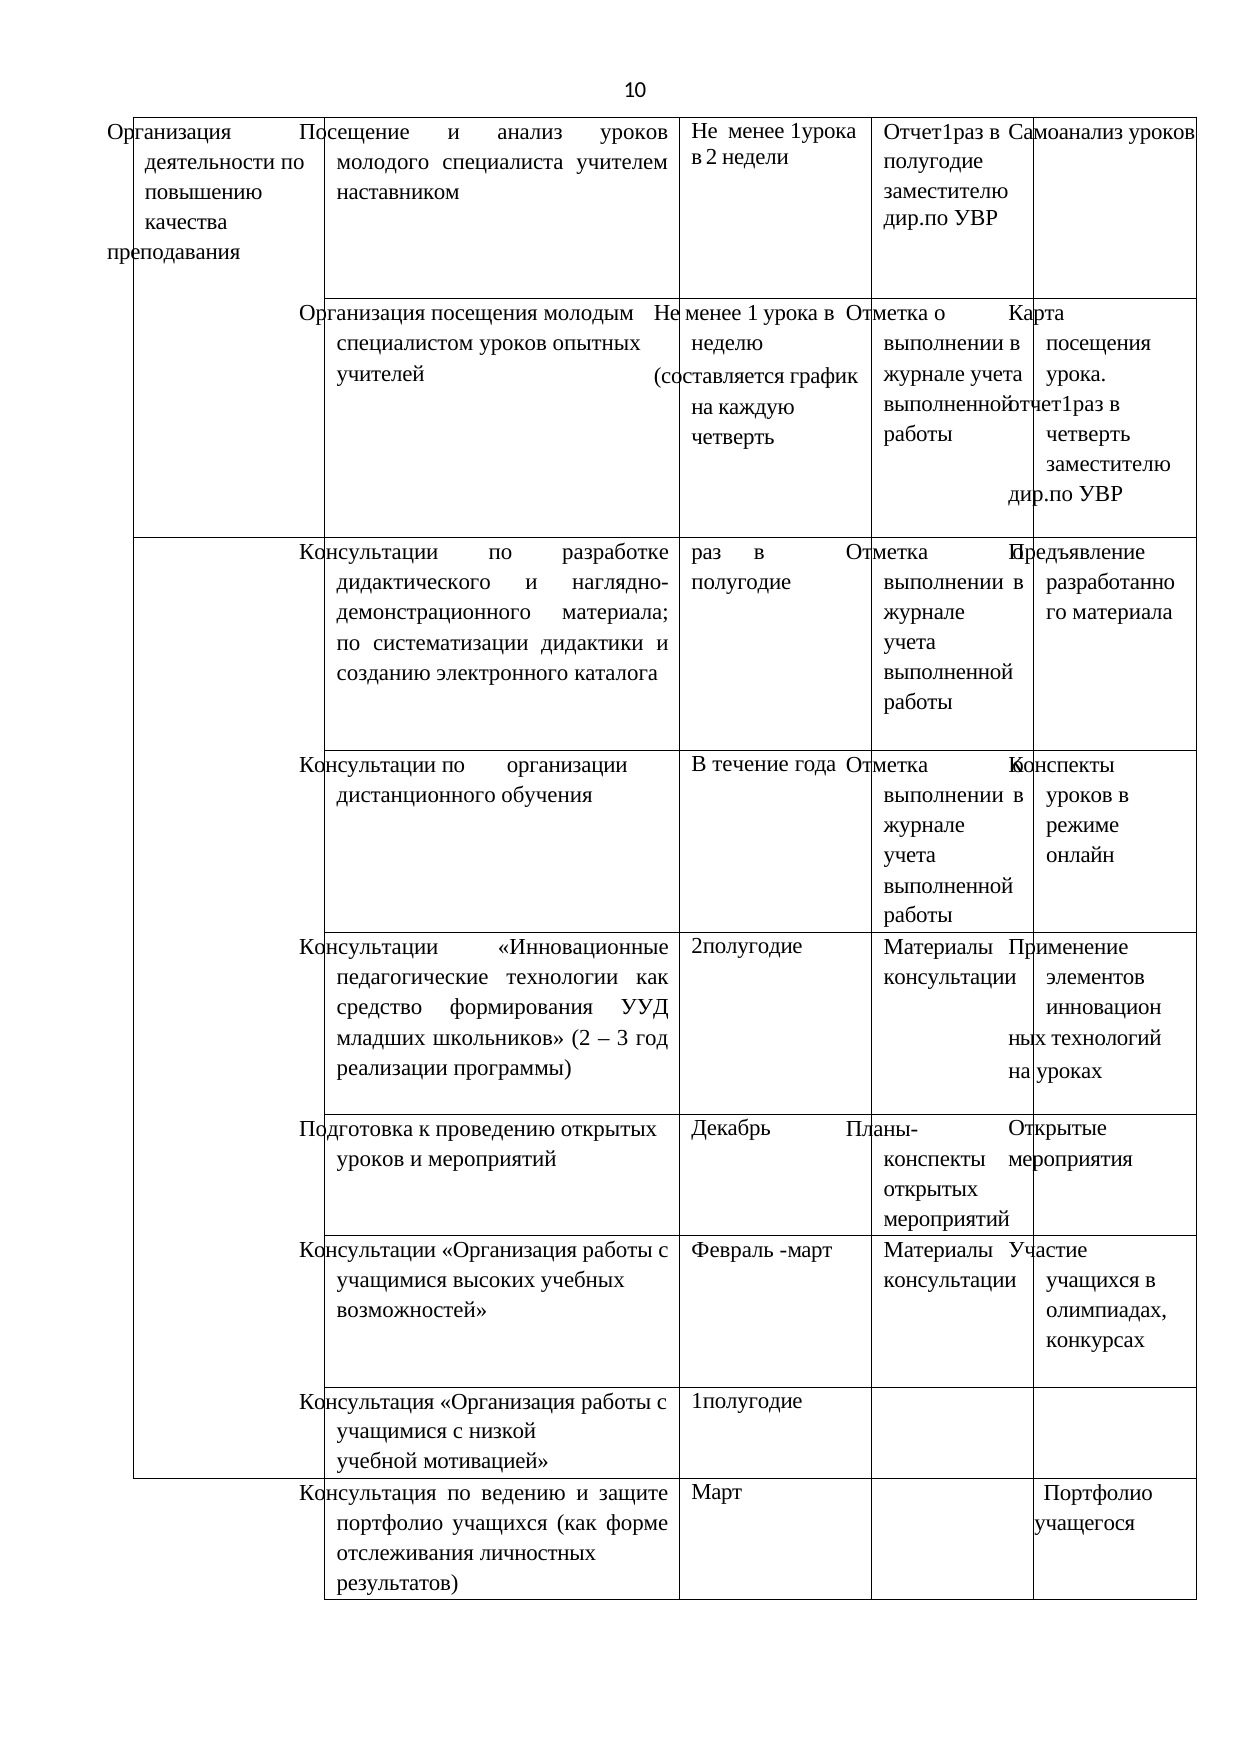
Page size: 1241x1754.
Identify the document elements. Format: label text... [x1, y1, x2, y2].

table_cell Посещение и анализ уроков молодого специалиста учителем наставником [325, 118, 679, 298]
table_cell Участие учащихся в олимпиадах, конкурсах [1034, 1236, 1196, 1387]
table_cell В течение года [680, 751, 871, 932]
table_cell Конспекты уроков в режиме онлайн [1034, 751, 1196, 932]
table_cell Декабрь [680, 1115, 871, 1235]
table_cell 1 раз в полугодие [680, 538, 871, 750]
table_cell Отметка о выполнении в журнале учета выполненной работы [872, 751, 1033, 932]
table_cell [872, 1388, 1033, 1478]
table_cell Отметка о выполнении в журнале учета выполненной работы [872, 538, 1033, 750]
table_cell Отметка о выполнении в журнале учета выполненной работы [872, 299, 1033, 537]
table_cell Консультация «Организация работы с учащимися с низкой учебной мотивацией» [325, 1388, 679, 1478]
table_cell Материалы консультации [872, 1236, 1033, 1387]
table_cell Организация посещения молодым специалистом уроков опытных учителей [325, 299, 679, 537]
table_cell Февраль -март [680, 1236, 871, 1387]
table_cell Не менее 1 урока в неделю (составляется график на каждую четверть [680, 299, 871, 537]
table_cell Подготовка к проведению открытых уроков и мероприятий [325, 1115, 679, 1235]
table_cell 2полугодие [680, 933, 871, 1114]
table_cell 1полугодие [680, 1388, 871, 1478]
table_cell Материалы консультации [872, 933, 1033, 1114]
table_cell [134, 538, 324, 1478]
table_cell Консультации «Организация работы с учащимися высоких учебных возможностей» [325, 1236, 679, 1387]
table_cell Открытые мероприятия [1034, 1115, 1196, 1235]
table_cell Не менее 1урока в 2 недели [680, 118, 871, 298]
table_cell [1034, 1388, 1196, 1478]
table_cell Применение элементов инновацион ных технологий на уроках [1034, 933, 1196, 1114]
table_cell Карта посещения урока. отчет1раз в четверть заместителю дир.по УВР [1034, 299, 1196, 537]
table_cell Портфолио учащегося [1034, 1479, 1196, 1599]
table_cell Отчет1раз в полугодие заместителю дир.по УВР [872, 118, 1033, 298]
table_cell Предъявление разработанно го материала [1034, 538, 1196, 750]
table_cell [872, 1479, 1033, 1599]
table_cell Консультации по разработке дидактического и наглядно- демонстрационного материала; по систематизации дидактики и созданию электронного каталога [325, 538, 679, 750]
table_cell Консультация по ведению и защите портфолио учащихся (как форме отслеживания личностных результатов) [325, 1479, 679, 1599]
table_cell Консультации по организации дистанционного обучения [325, 751, 679, 932]
table_cell Консультации «Инновационные педагогические технологии как средство формирования УУД младших школьников» (2 – 3 год реализации программы) [325, 933, 679, 1114]
table_cell Самоанализ уроков [1034, 118, 1196, 298]
table_cell Организация деятельности по повышению качества преподавания [134, 118, 324, 537]
table_cell Планы- конспекты открытых мероприятий [872, 1115, 1033, 1235]
table_cell Март [680, 1479, 871, 1599]
